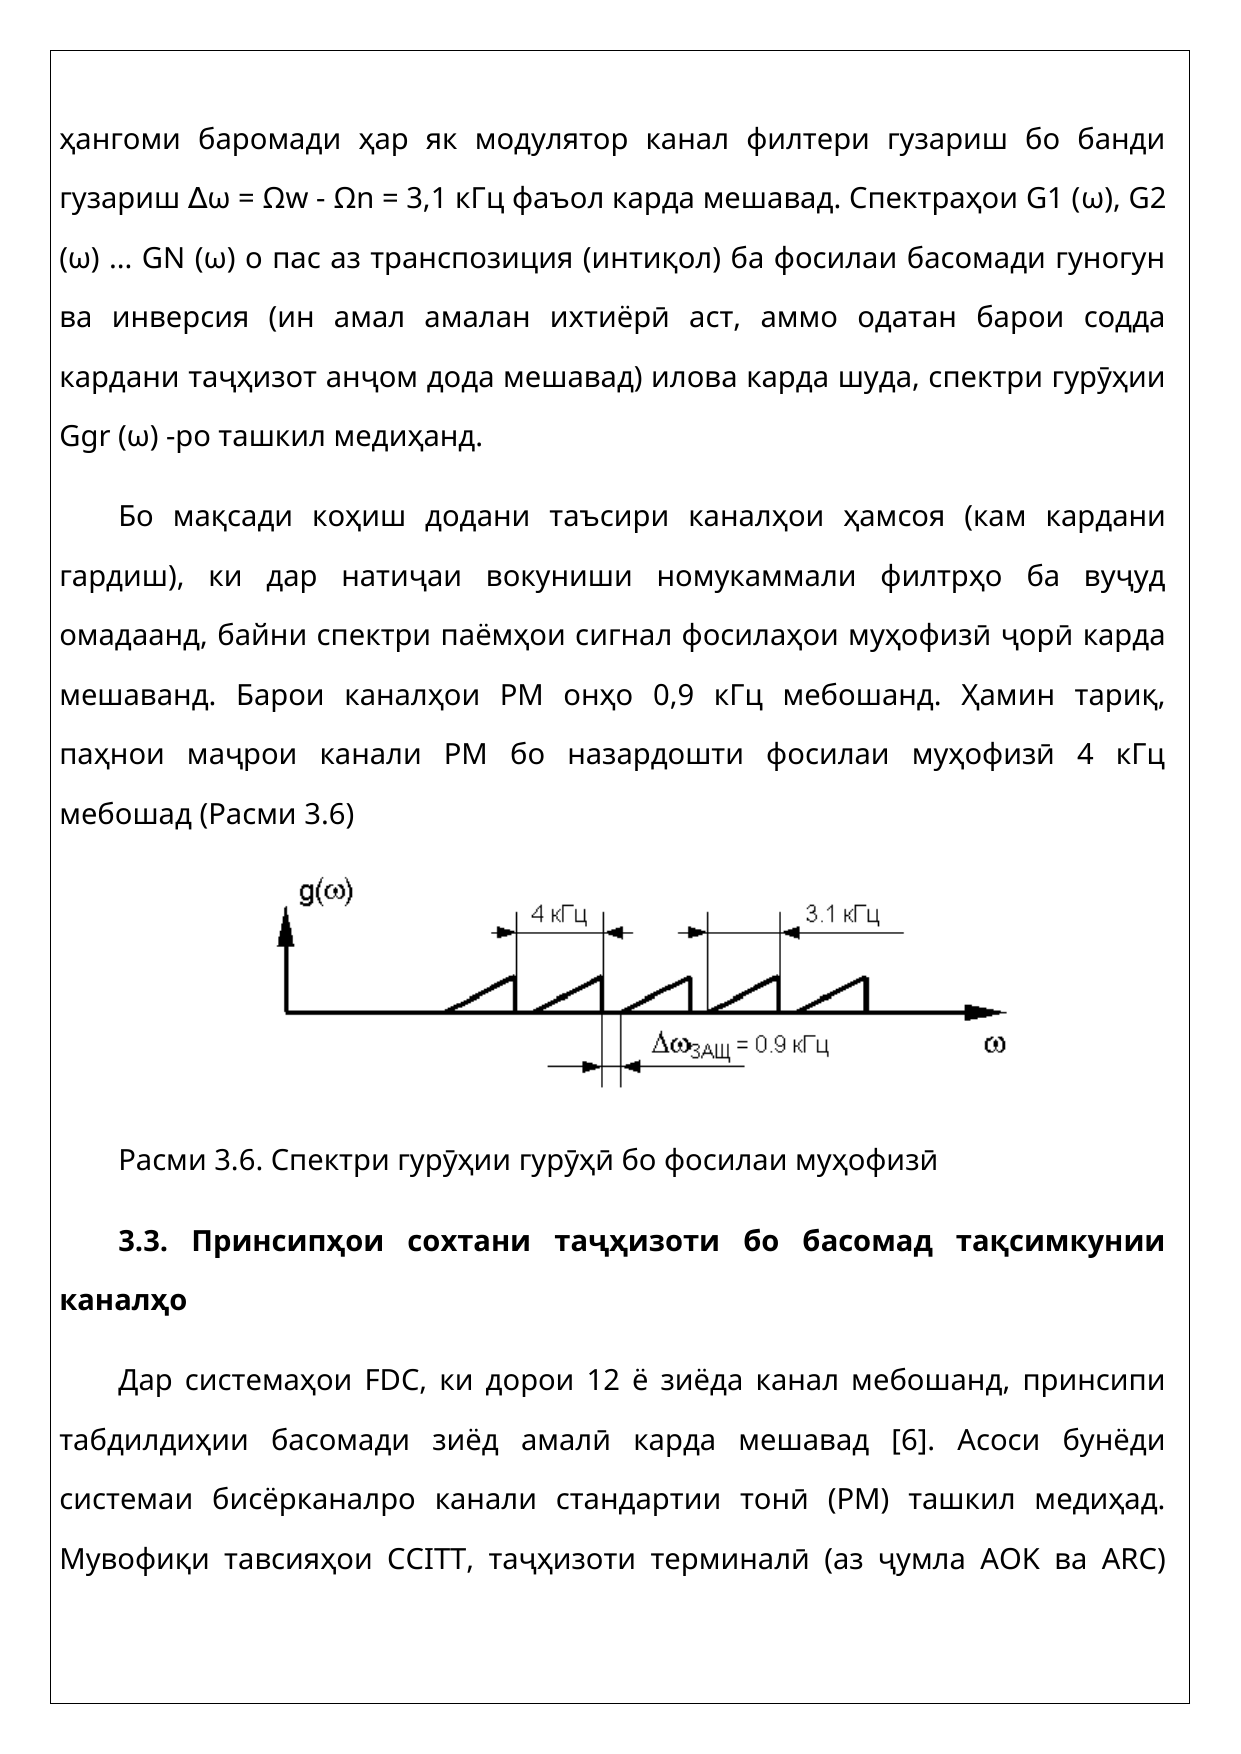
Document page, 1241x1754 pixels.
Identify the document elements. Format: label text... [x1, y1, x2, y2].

picture [267, 873, 1017, 1105]
text Бо мақсади коҳиш додани таъсири каналҳои ҳамсоя (кам кардани гардиш), ки дар натиҷаи вокуниши номукаммали филтрҳо ба вуҷуд омадаанд, байни спектри паёмҳои сигнал фосилаҳои муҳофизӣ ҷорӣ карда мешаванд. Барои каналҳои PM онҳо 0,9 кГц мебошанд. Ҳамин тариқ, паҳнои маҷрои канали PM бо назардошти фосилаи муҳофизӣ 4 кГц мебошад (Расми 3.6) [59, 496, 1167, 833]
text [59, 1360, 1167, 1578]
text 3.3. Принсипҳои сохтани таҷҳизоти бо басомад тақсимкунии каналҳо [59, 1220, 1167, 1319]
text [59, 118, 1167, 455]
text Расми 3.6. Спектри гурӯҳии гурӯҳӣ бо фосилаи муҳофизӣ [59, 1139, 1167, 1179]
